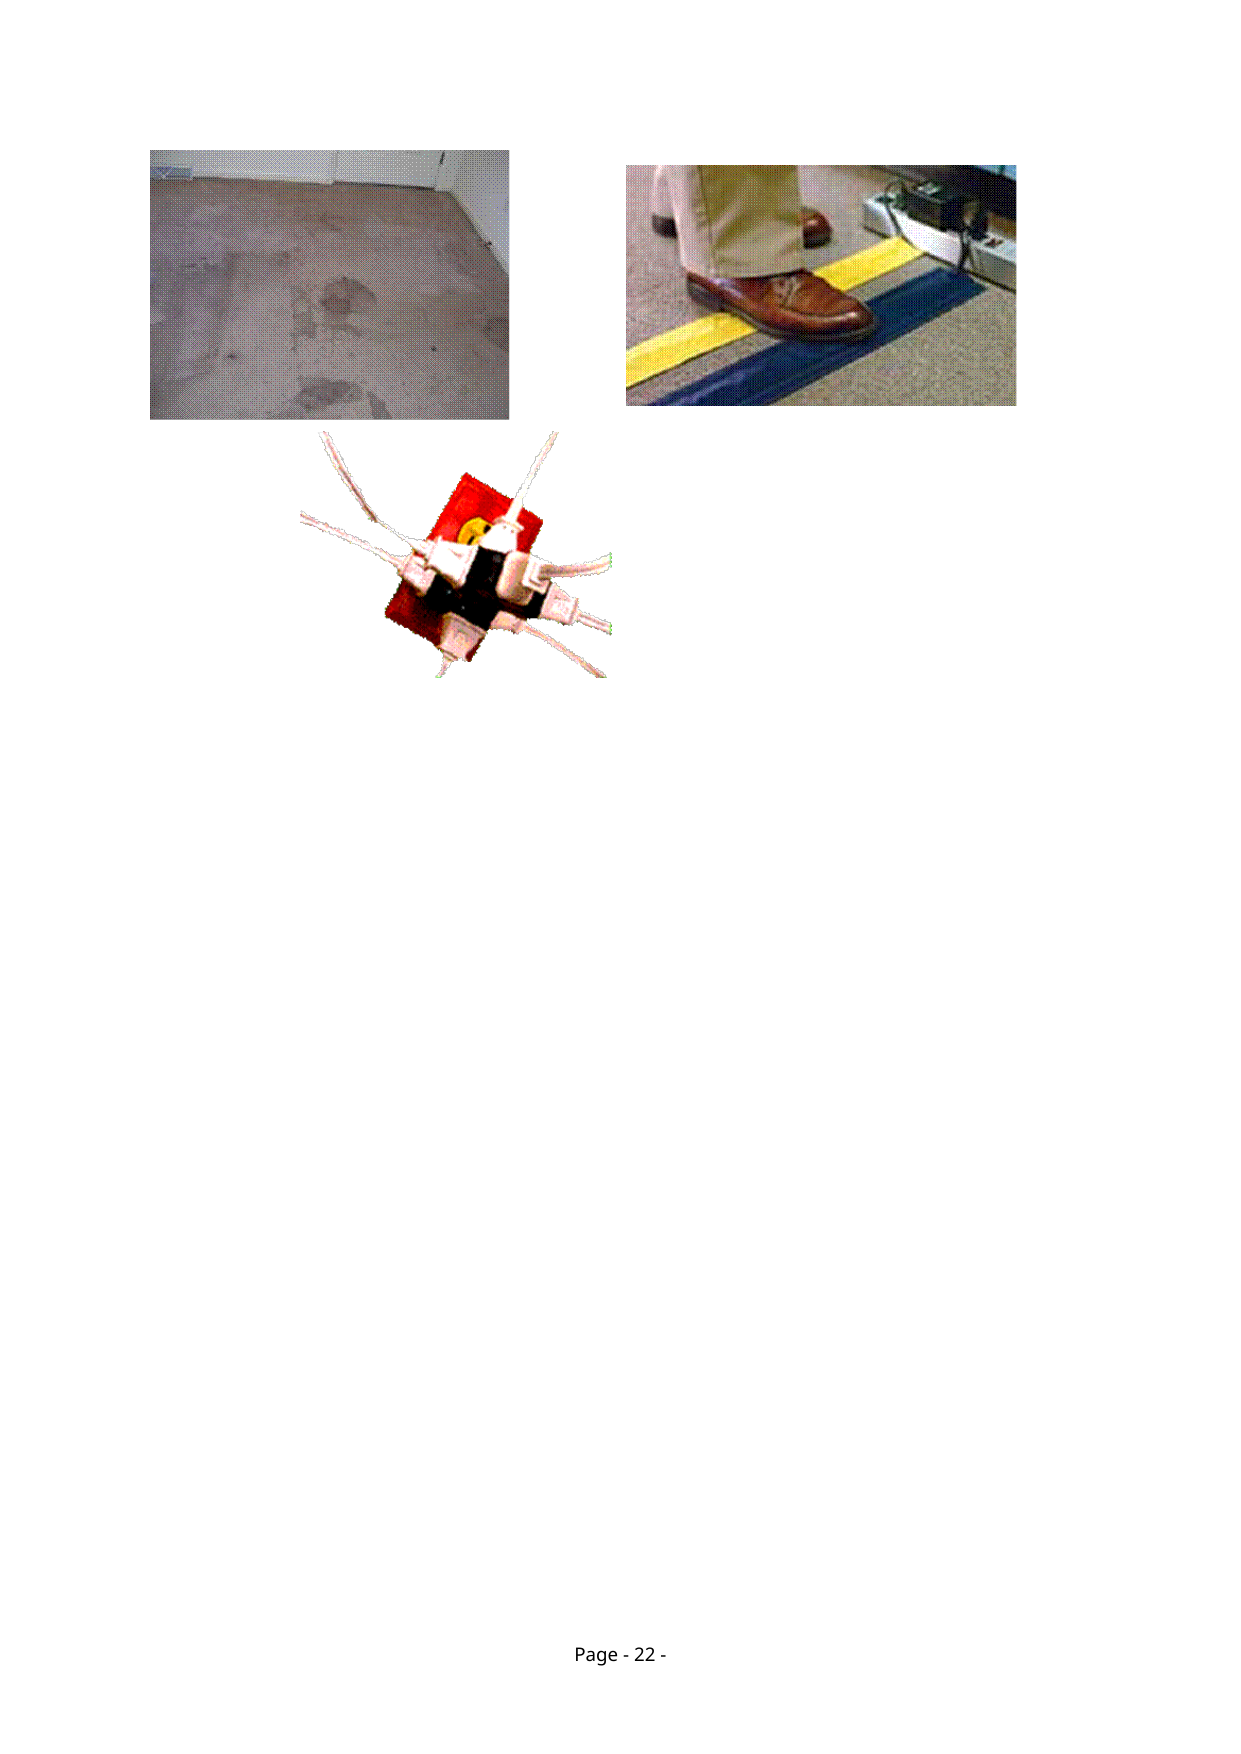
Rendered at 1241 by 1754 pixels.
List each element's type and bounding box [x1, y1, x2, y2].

picture [300, 431, 613, 679]
picture [150, 150, 510, 420]
picture [625, 165, 1017, 406]
